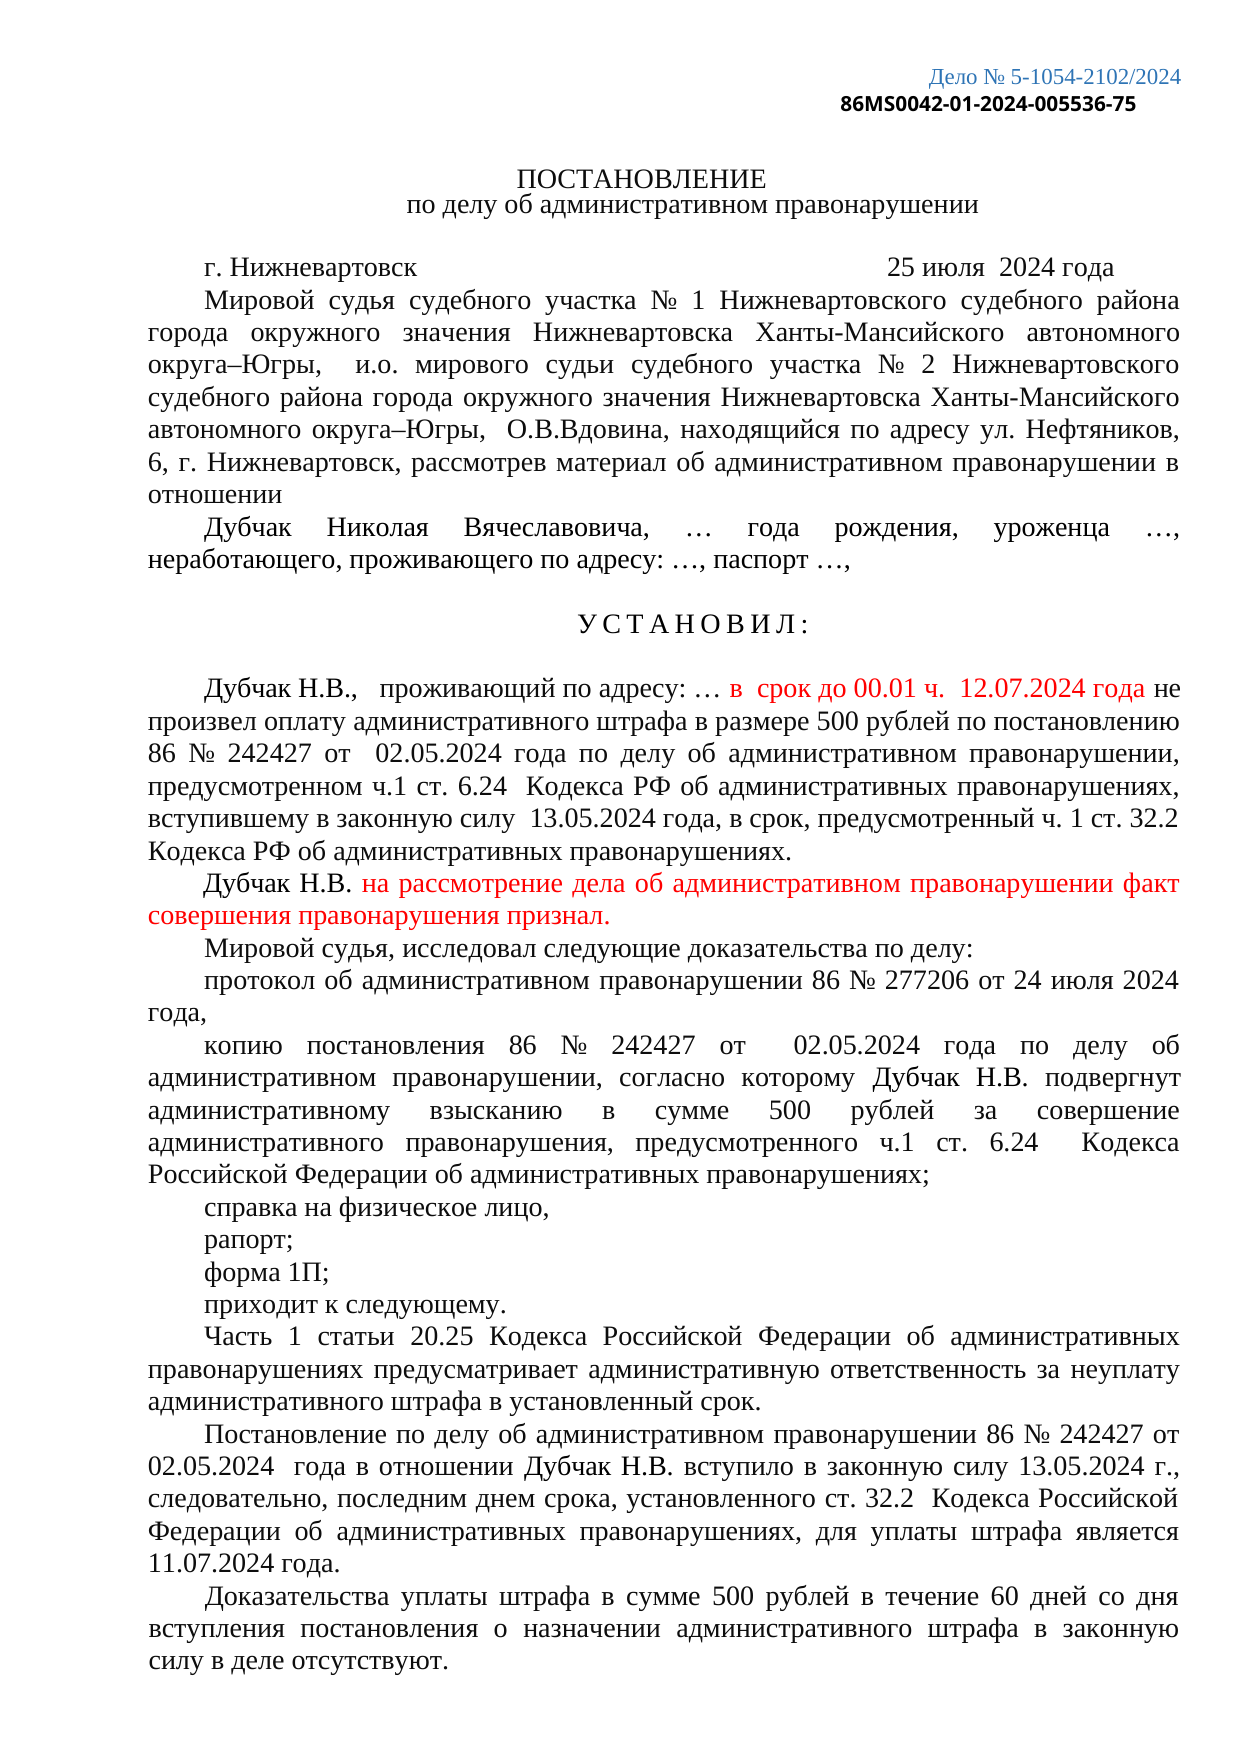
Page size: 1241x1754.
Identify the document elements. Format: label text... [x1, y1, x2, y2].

text копию постановления 86 № 242427 от 02.05.2024 года по делу об административном правонарушении, согласно которому Дубчак Н.В. подвергнут административному взысканию в сумме 500 рублей за совершение административного правонарушения, предусмотренного ч.1 ст. 6.24 Кодекса Российской Федерации об административных правонарушениях; [148, 1028, 1181, 1190]
text протокол об административном правонарушении 86 № 277206 от 24 июля 2024 года, [148, 963, 1181, 1028]
text 86MS0042-01-2024-005536-75 [811, 89, 1181, 118]
text рапорт; [148, 1222, 1181, 1255]
text приходит к следующему. [148, 1287, 1181, 1319]
text Часть 1 статьи 20.25 Кодекса Российской Федерации об административных правонарушениях предусматривает административную ответственность за неуплату административного штрафа в установленный срок. [148, 1319, 1181, 1417]
text ПОСТАНОВЛЕНИЕ [443, 168, 1182, 193]
text Дубчак Н.В., проживающий по адресу: … в срок до 00.01 ч. 12.07.2024 года не произвел оплату административного штрафа в размере 500 рублей по постановлению 86 № 242427 от 02.05.2024 года по делу об административном правонарушении, предусмотренном ч.1 ст. 6.24 Кодекса РФ об административных правонарушениях, вступившему в законную силу 13.05.2024 года, в срок, предусмотренный ч. 1 ст. 32.2 Кодекса РФ об административных правонарушениях. [148, 672, 1181, 866]
subtitle Дело № 5-1054-2102/2024 [148, 63, 1181, 89]
text по делу об административном правонарушении [148, 193, 1182, 218]
text форма 1П; [148, 1255, 1181, 1287]
text Дубчак Николая Вячеславовича, … года рождения, уроженца …, неработающего, проживающего по адресу: …, паспорт …, [148, 509, 1181, 574]
text Мировой судья, исследовал следующие доказательства по делу: [150, 931, 1181, 963]
text г. Нижневартовск 25 июля 2024 года [148, 250, 1182, 283]
text Мировой судья судебного участка № 1 Нижневартовского судебного района города окружного значения Нижневартовска Ханты-Мансийского автономного округа–Югры, и.о. мирового судьи судебного участка № 2 Нижневартовского судебного района города окружного значения Нижневартовска Ханты-Мансийского автономного округа–Югры, О.В.Вдовина, находящийся по адресу ул. Нефтяников, 6, г. Нижневартовск, рассмотрев материал об административном правонарушении в отношении [148, 283, 1181, 509]
text справка на физическое лицо, [148, 1190, 1181, 1222]
text Дубчак Н.В. на рассмотрение дела об административном правонарушении факт совершения правонарушения признал. [148, 866, 1181, 931]
text Доказательства уплаты штрафа в сумме 500 рублей в течение 60 дней со дня вступления постановления о назначении административного штрафа в законную силу в деле отсутствуют. [148, 1579, 1181, 1676]
text Постановление по делу об административном правонарушении 86 № 242427 от 02.05.2024 года в отношении Дубчак Н.В. вступило в законную силу 13.05.2024 г., следовательно, последним днем срока, установленного ст. 32.2 Кодекса Российской Федерации об административных правонарушениях, для уплаты штрафа является 11.07.2024 года. [148, 1417, 1181, 1579]
text УСТАНОВИЛ: [148, 607, 1181, 639]
